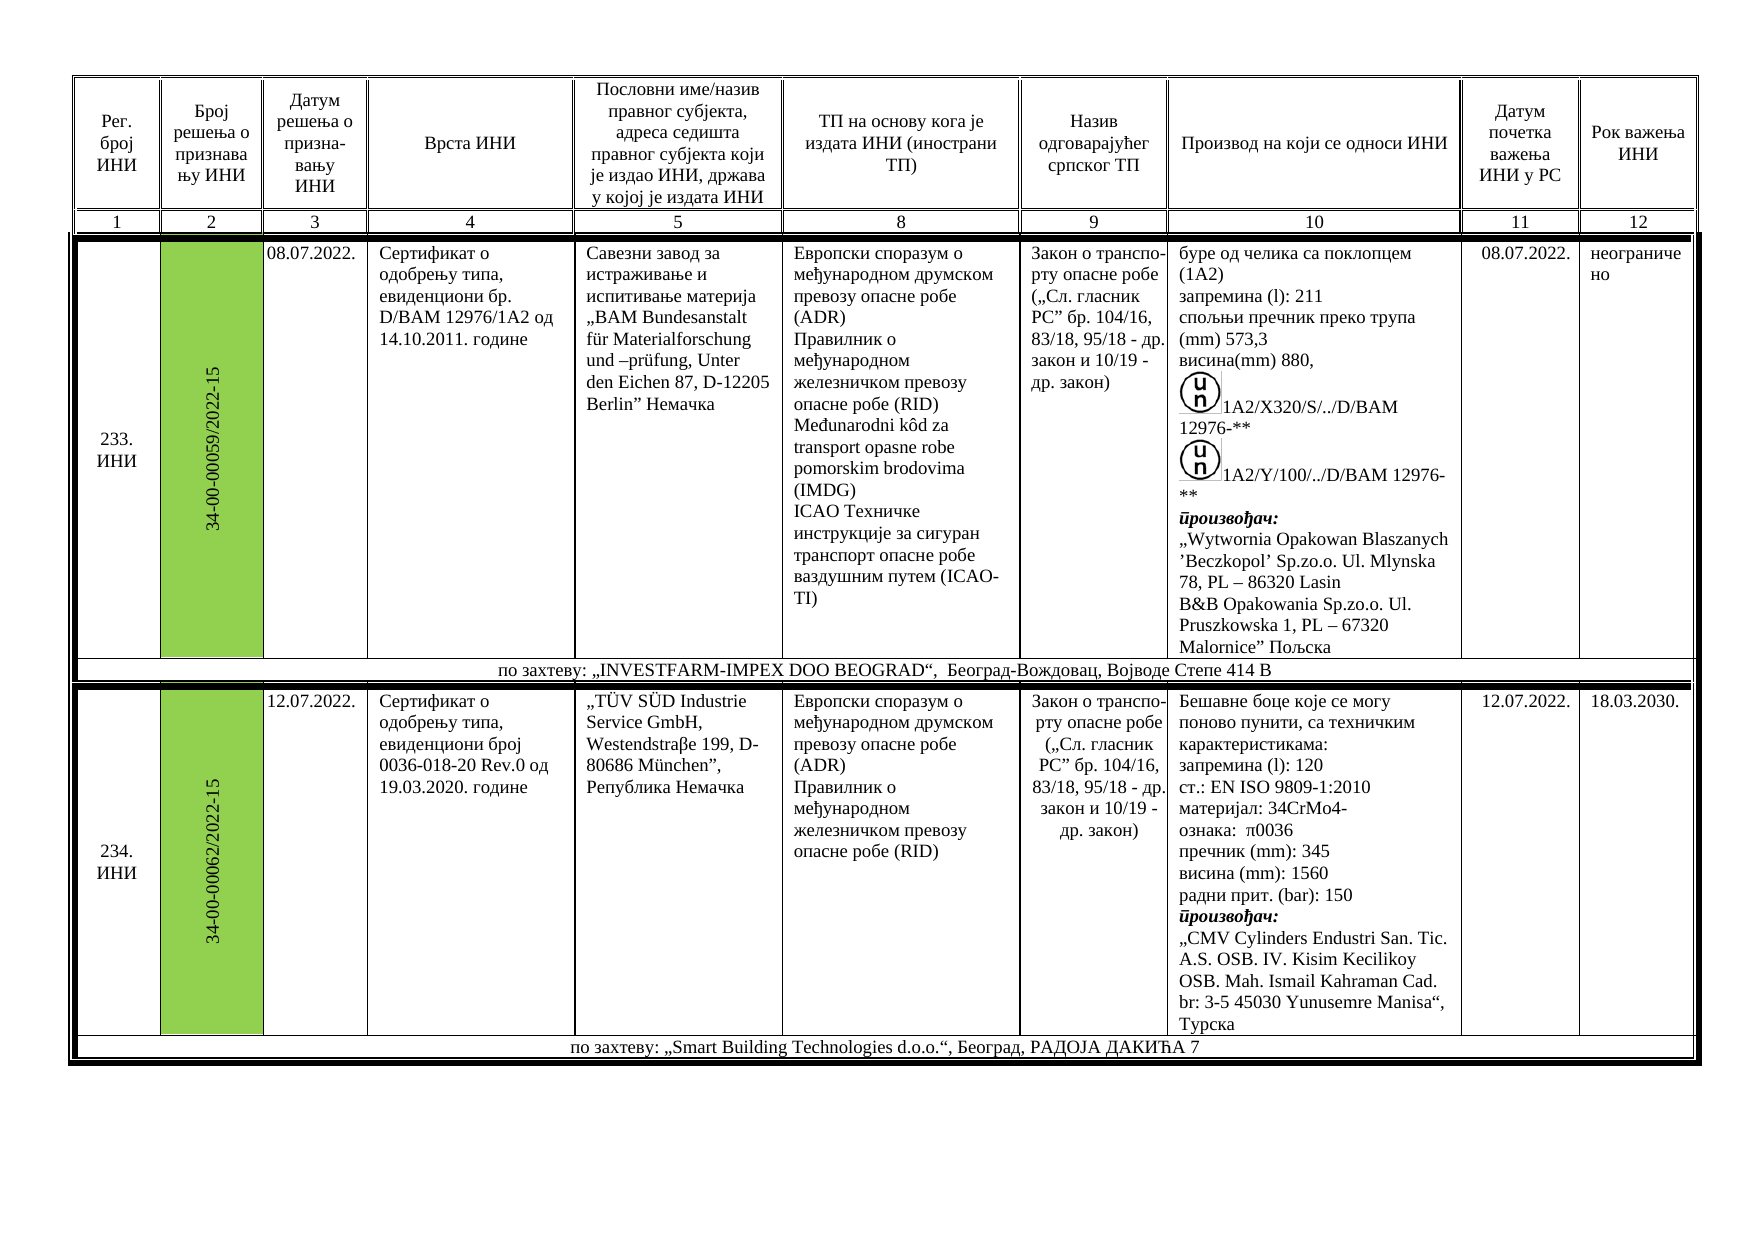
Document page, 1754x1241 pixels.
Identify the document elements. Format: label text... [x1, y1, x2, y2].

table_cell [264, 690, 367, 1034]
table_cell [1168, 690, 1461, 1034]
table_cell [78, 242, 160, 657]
table_cell 1 [75, 208, 159, 232]
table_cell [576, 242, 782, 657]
table_header Производ на који се односи ИНИ [1168, 78, 1461, 207]
table_cell 9 [1022, 211, 1166, 232]
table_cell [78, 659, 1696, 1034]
table_cell 4 [369, 211, 572, 232]
table_header Број решења о признавању ИНИ [160, 78, 262, 207]
table_header Рег. број ИНИ [75, 78, 160, 207]
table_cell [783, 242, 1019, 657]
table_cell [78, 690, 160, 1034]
table_cell 2 [162, 211, 261, 232]
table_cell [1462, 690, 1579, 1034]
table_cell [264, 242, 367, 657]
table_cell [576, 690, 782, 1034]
table_header Врста ИНИ [367, 78, 573, 207]
picture [1178, 438, 1222, 481]
table_header Рок важења ИНИ [1579, 78, 1696, 207]
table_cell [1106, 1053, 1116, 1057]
picture [1178, 371, 1222, 414]
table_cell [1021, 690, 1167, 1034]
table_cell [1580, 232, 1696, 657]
table_header Датум решења о призна-вању ИНИ [263, 78, 367, 207]
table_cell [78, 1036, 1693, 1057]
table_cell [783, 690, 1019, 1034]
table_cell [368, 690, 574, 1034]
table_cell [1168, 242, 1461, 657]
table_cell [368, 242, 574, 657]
table_header Пословни име/назив правног субјекта, адреса седишта правног субјекта који је издао ИНИ, држава у којој је издата ИНИ [573, 78, 782, 207]
table_cell 11 [1463, 211, 1578, 232]
table_cell 8 [784, 211, 1018, 232]
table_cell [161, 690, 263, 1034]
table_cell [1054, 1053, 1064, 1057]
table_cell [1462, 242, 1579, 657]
table_cell 12 [1581, 208, 1696, 232]
table_header Датум почетка важења ИНИ у РС [1461, 78, 1579, 207]
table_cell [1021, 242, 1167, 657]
table_cell 3 [264, 211, 366, 232]
table_cell 5 [575, 211, 781, 232]
table_header ТП на основу кога је издата ИНИ (инострани ТП) [782, 76, 1020, 207]
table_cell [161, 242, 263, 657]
table_header Назив одговарајућег српског ТП [1020, 76, 1168, 207]
table_cell 10 [1169, 211, 1459, 232]
